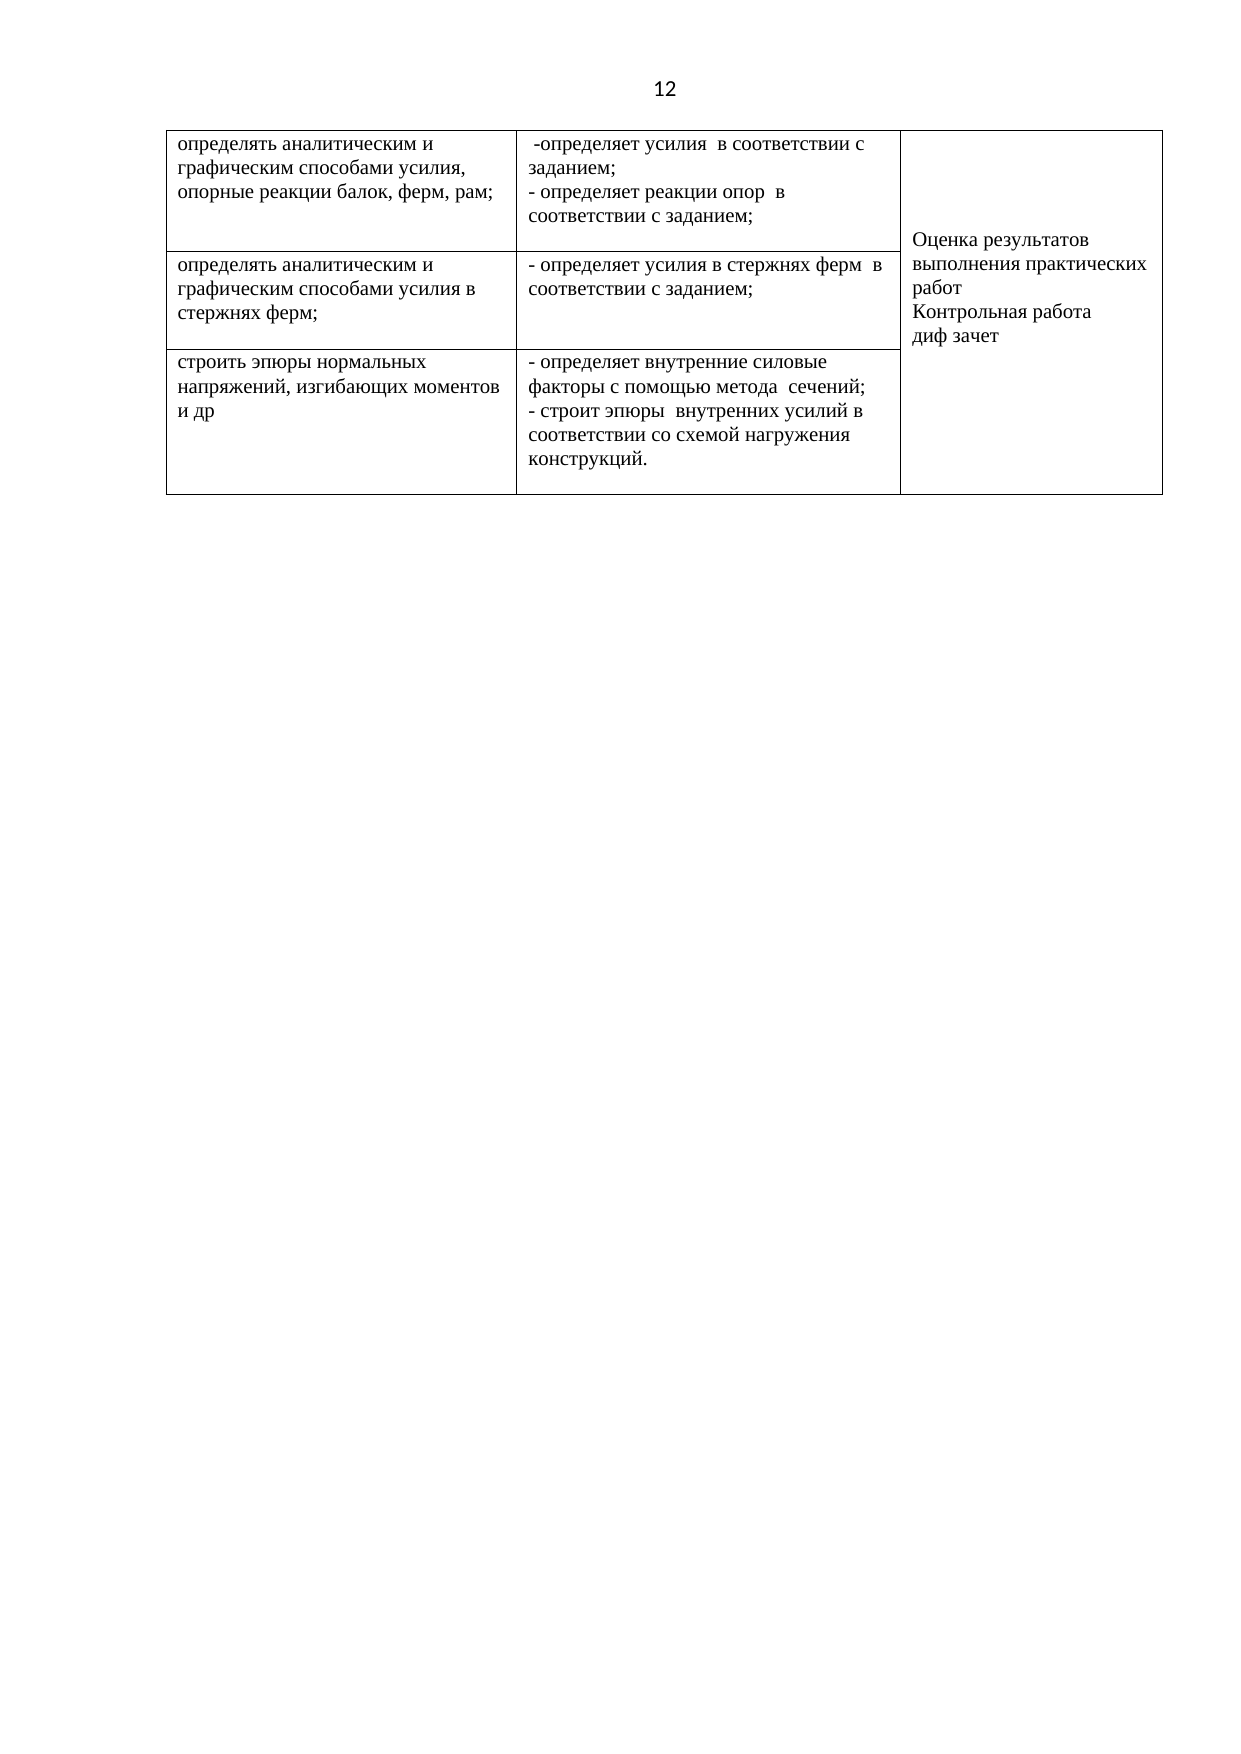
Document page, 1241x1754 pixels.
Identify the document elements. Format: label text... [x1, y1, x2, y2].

table_cell - определяет усилия в стержнях ферм в соответствии с заданием; [517, 252, 900, 348]
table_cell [901, 131, 1162, 494]
table_cell - определяет внутренние силовые факторы с помощью метода сечений; - строит эпюры внутренних усилий в соответствии со схемой нагружения конструкций. [517, 350, 900, 494]
table_cell строить эпюры нормальных напряжений, изгибающих моментов и др [167, 350, 516, 494]
table_cell определять аналитическим и графическим способами усилия, опорные реакции балок, ферм, рам; [167, 131, 516, 251]
table_cell -определяет усилия в соответствии с заданием; - определяет реакции опор в соответствии с заданием; [517, 131, 900, 251]
table_cell определять аналитическим и графическим способами усилия в стержнях ферм; [167, 252, 516, 348]
